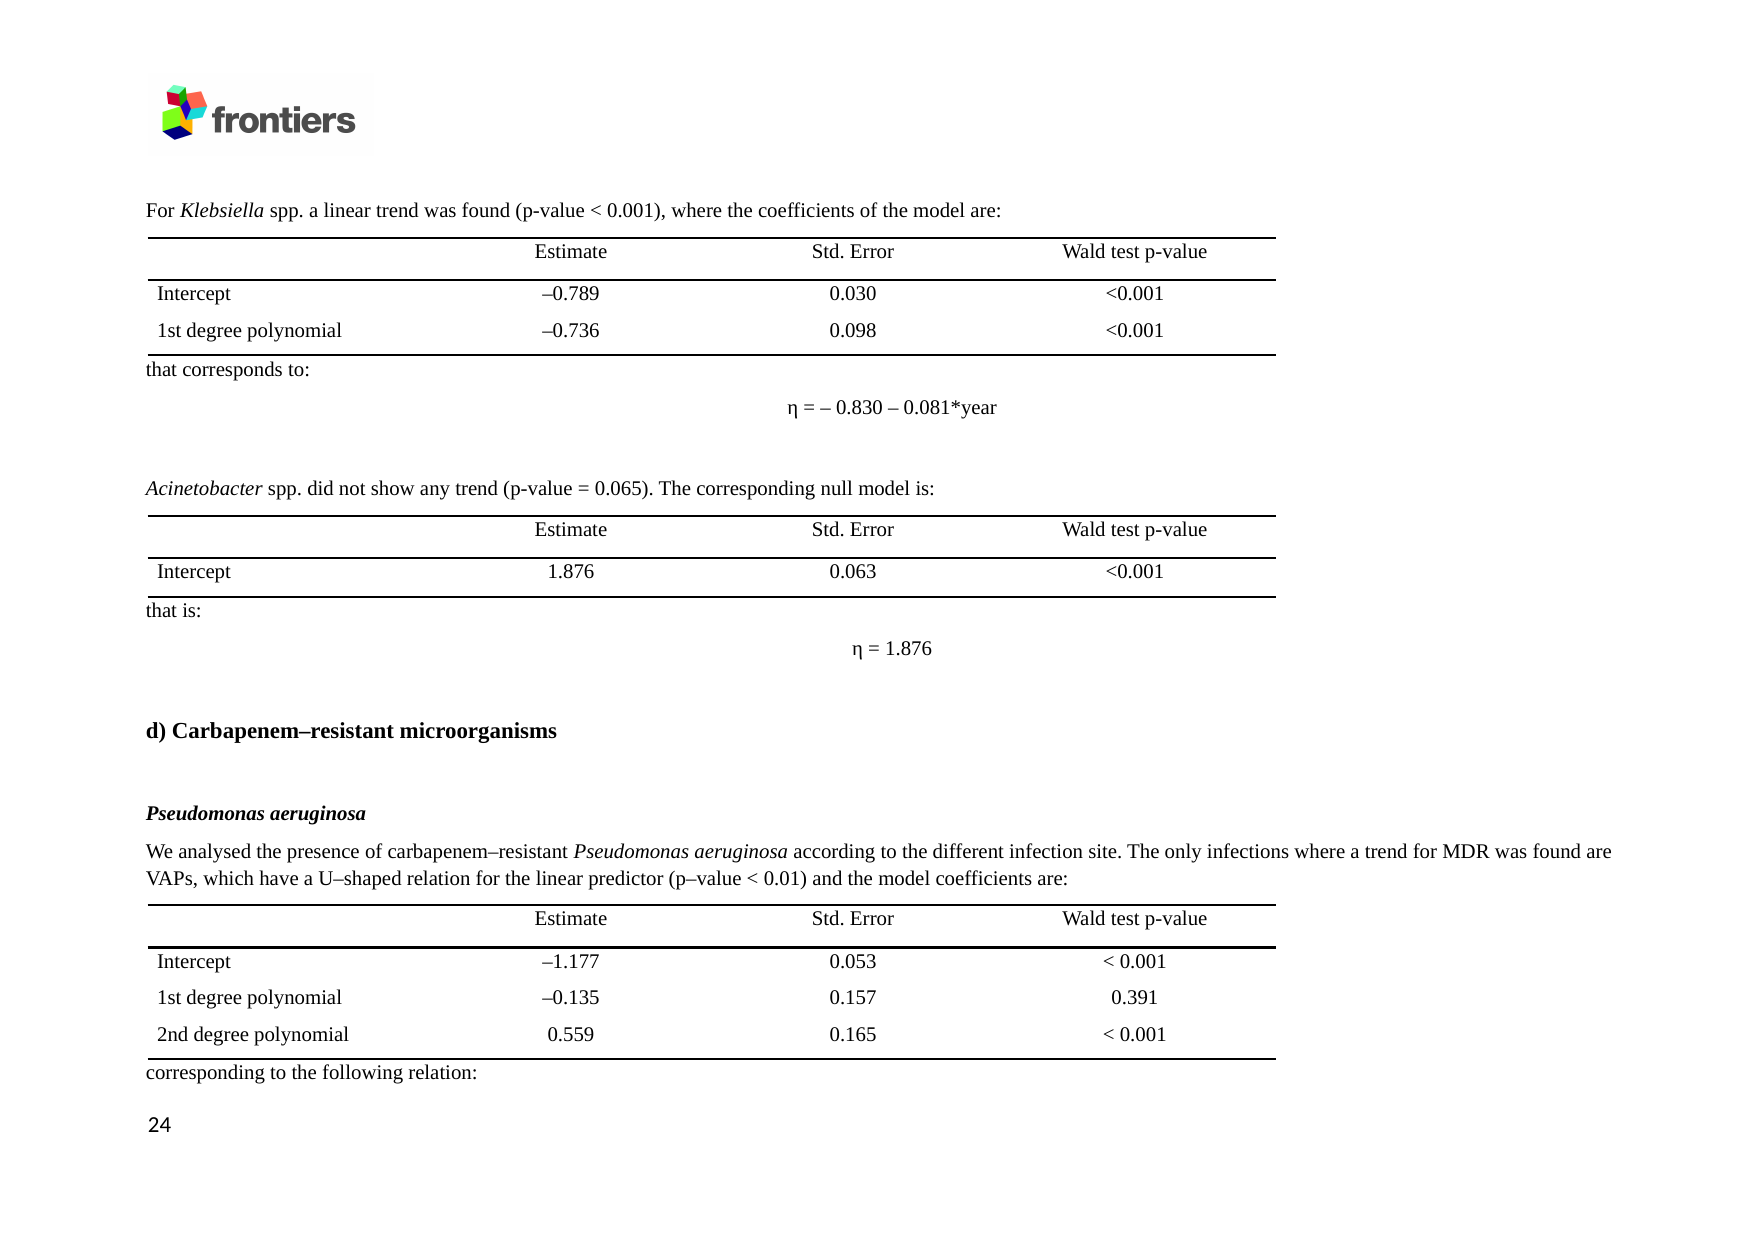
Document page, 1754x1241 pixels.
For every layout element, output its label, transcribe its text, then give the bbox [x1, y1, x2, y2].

picture [147, 73, 375, 156]
table_header Std. Error [712, 239, 994, 279]
table_cell –0.135 [430, 985, 712, 1022]
text Acinetobacter spp. did not show any trend (p-value = 0.065). The corresponding null model is: [146, 476, 1638, 500]
text corresponding to the following relation: [146, 1060, 1638, 1084]
table_header Estimate [430, 517, 712, 557]
table_cell <0.001 [994, 281, 1276, 318]
table_cell 0.063 [712, 559, 994, 596]
text η = 1.876 [146, 636, 1638, 660]
table_header Wald test p-value [994, 906, 1276, 946]
table_cell <0.001 [994, 559, 1276, 596]
table_cell 0.053 [712, 949, 994, 985]
table_cell < 0.001 [994, 1022, 1276, 1058]
table_cell 1st degree polynomial [148, 318, 430, 354]
table_header [148, 906, 430, 946]
text We analysed the presence of carbapenem–resistant Pseudomonas aeruginosa according to the different infection site. The only infections where a trend for MDR was found are VAPs, which have a U–shaped relation for the linear predictor (p–value < 0.01) and the model coefficients are: [146, 839, 1638, 889]
text Pseudomonas aeruginosa [146, 801, 1638, 825]
table_cell 2nd degree polynomial [148, 1022, 430, 1058]
table_cell 0.559 [430, 1022, 712, 1058]
table_cell < 0.001 [994, 949, 1276, 985]
table_cell 0.030 [712, 281, 994, 318]
table_cell –0.736 [430, 318, 712, 354]
text d) Carbapenem–resistant microorganisms [146, 717, 1638, 744]
table_header Std. Error [712, 517, 994, 557]
table_cell Intercept [148, 949, 430, 985]
table_header [148, 517, 430, 557]
table_cell Intercept [148, 281, 430, 318]
table_cell –1.177 [430, 949, 712, 985]
table_cell –0.789 [430, 281, 712, 318]
table_cell 1.876 [430, 559, 712, 596]
text η = – 0.830 – 0.081*year [146, 395, 1638, 419]
table_cell Intercept [148, 559, 430, 596]
table_header [148, 239, 430, 279]
table_header Std. Error [712, 906, 994, 946]
table_cell 0.391 [994, 985, 1276, 1022]
text For Klebsiella spp. a linear trend was found (p-value < 0.001), where the coefficients of the model are: [146, 198, 1638, 222]
table_cell 1st degree polynomial [148, 985, 430, 1022]
text that corresponds to: [146, 356, 1638, 381]
table_header Wald test p-value [994, 517, 1276, 557]
table_cell <0.001 [994, 318, 1276, 354]
table_header Estimate [430, 239, 712, 279]
text that is: [146, 598, 1638, 622]
table_cell 0.165 [712, 1022, 994, 1058]
table_header Wald test p-value [994, 239, 1276, 279]
table_cell 0.098 [712, 318, 994, 354]
table_cell 0.157 [712, 985, 994, 1022]
table_header Estimate [430, 906, 712, 946]
